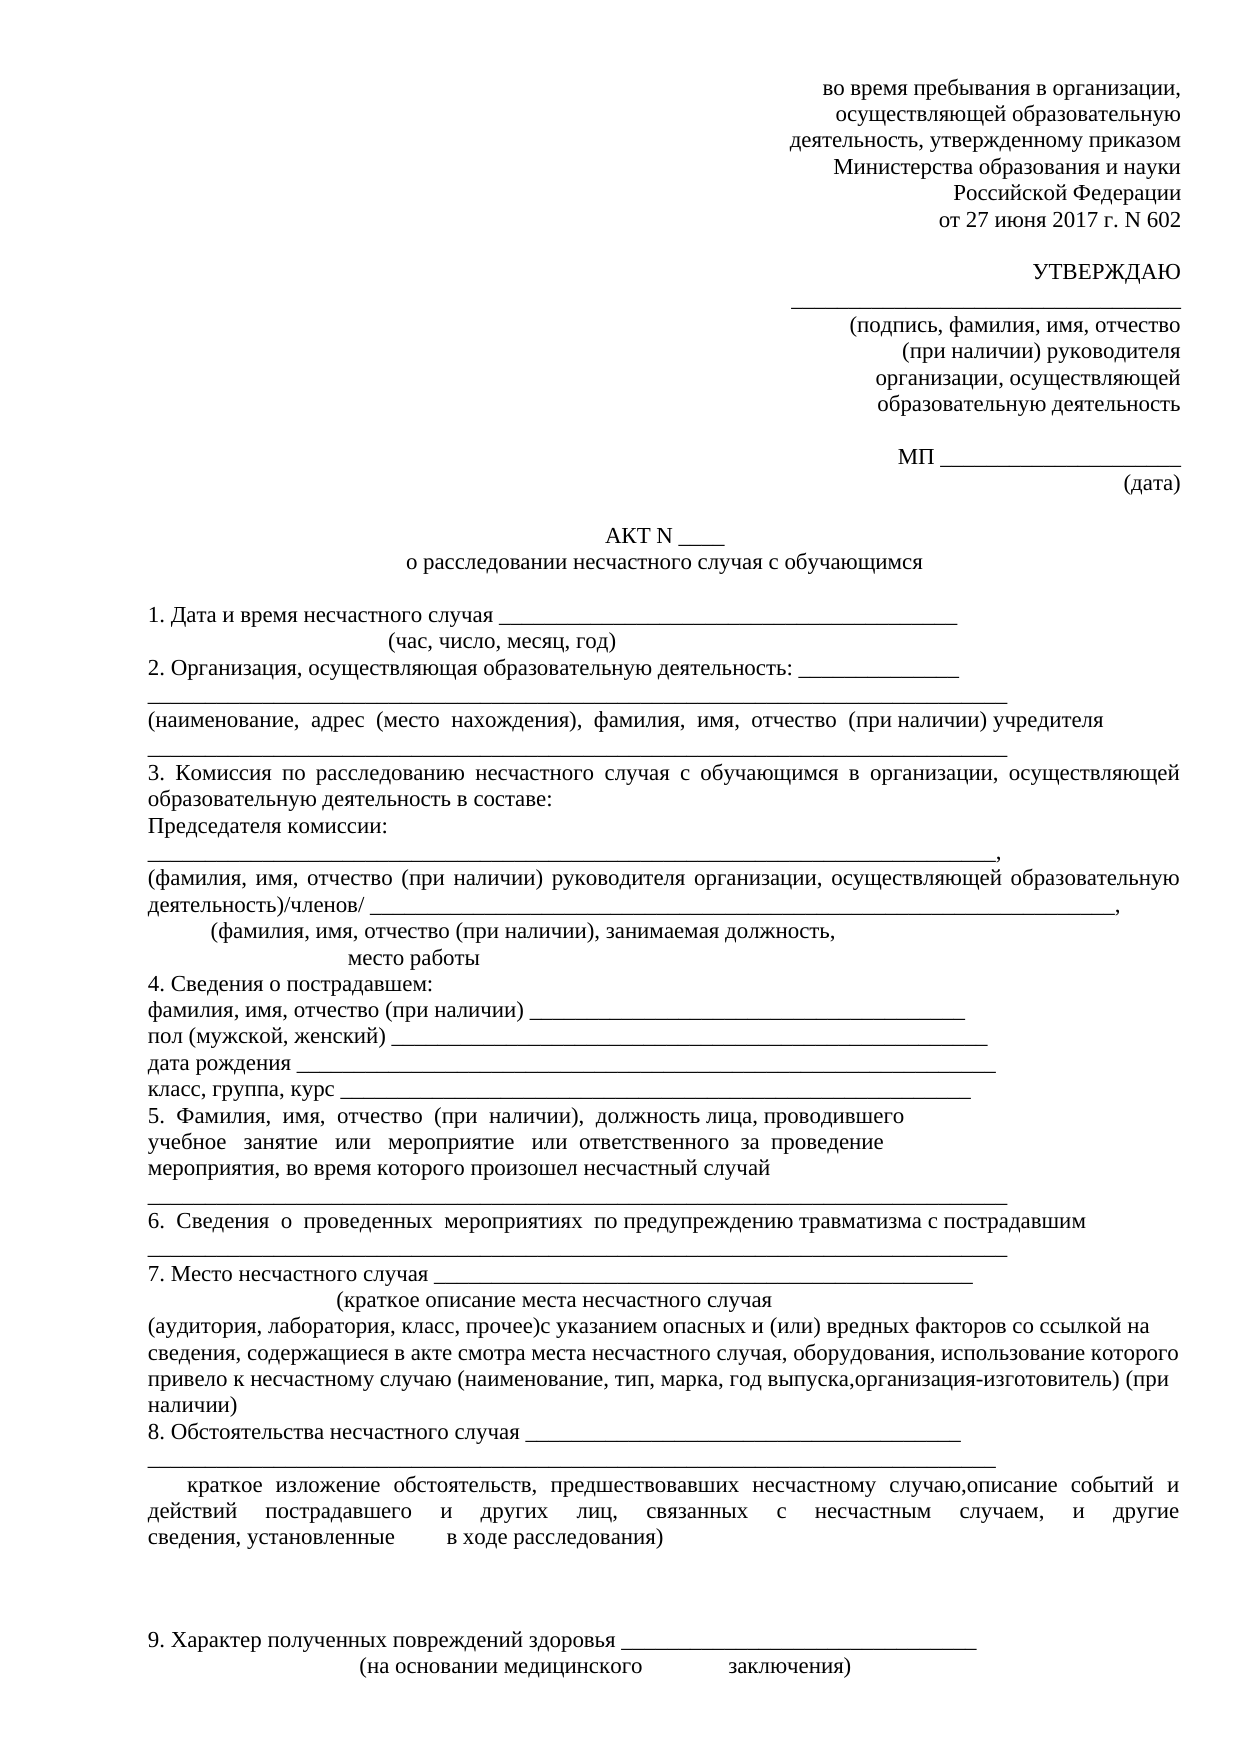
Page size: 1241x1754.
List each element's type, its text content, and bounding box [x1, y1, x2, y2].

text образовательную деятельность [148, 390, 1181, 416]
text УТВЕРЖДАЮ [148, 258, 1181, 285]
text организации, осуществляющей [148, 364, 1181, 390]
text (дата) [148, 469, 1181, 496]
text ___________________________________________________________________________ [148, 1233, 1181, 1260]
text ___________________________________________________________________________ [148, 733, 1181, 759]
text (подпись, фамилия, имя, отчество [148, 311, 1181, 337]
text 5. Фамилия, имя, отчество (при наличии), должность лица, проводившего [148, 1102, 1181, 1128]
text (на основании медицинского заключения) [148, 1652, 1181, 1679]
text краткое изложение обстоятельств, предшествовавших несчастному случаю,описание событий и действий пострадавшего и других лиц, связанных с несчастным случаем, и другие сведения, установленные в ходе расследования) [148, 1471, 1181, 1550]
text 3. Комиссия по расследованию несчастного случая с обучающимся в организации, осуществляющей образовательную деятельность в составе: [148, 759, 1181, 812]
text (фамилия, имя, отчество (при наличии) руководителя организации, осуществляющей образовательную деятельность)/членов/ _________________________________________________________________, [148, 864, 1181, 917]
text (краткое описание места несчастного случая [148, 1286, 1181, 1312]
text Российской Федерации [148, 179, 1181, 206]
text (аудитория, лаборатория, класс, прочее)с указанием опасных и (или) вредных факторов со ссылкой на сведения, содержащиеся в акте смотра места несчастного случая, оборудования, использование которого привело к несчастному случаю (наименование, тип, марка, год выпуска,организация-изготовитель) (при наличии) [148, 1312, 1181, 1418]
text 7. Место несчастного случая _______________________________________________ [148, 1260, 1181, 1286]
text Министерства образования и науки [148, 153, 1181, 179]
text 9. Характер полученных повреждений здоровья _______________________________ [148, 1626, 1181, 1652]
text __________________________________________________________________________, [148, 838, 1181, 864]
text (фамилия, имя, отчество (при наличии), занимаемая должность, [148, 917, 1181, 943]
text __________________________________ [148, 285, 1181, 311]
text 6. Сведения о проведенных мероприятиях по предупреждению травматизма с пострадавшим [148, 1207, 1181, 1233]
text 1. Дата и время несчастного случая ________________________________________ [148, 601, 1181, 627]
text 4. Сведения о пострадавшем: [148, 970, 1181, 996]
text осуществляющей образовательную [148, 100, 1181, 127]
text класс, группа, курс _______________________________________________________ [148, 1075, 1181, 1102]
text деятельность, утвержденному приказом [148, 127, 1181, 153]
text о расследовании несчастного случая с обучающимся [148, 548, 1181, 574]
text учебное занятие или мероприятие или ответственного за проведение [148, 1128, 1181, 1154]
text ___________________________________________________________________________ [148, 1181, 1181, 1207]
text пол (мужской, женский) ____________________________________________________ [148, 1023, 1181, 1049]
text от 27 июня 2017 г. N 602 [148, 206, 1181, 232]
text МП _____________________ [148, 443, 1181, 469]
text ___________________________________________________________________________ [148, 680, 1181, 706]
text (наименование, адрес (место нахождения), фамилия, имя, отчество (при наличии) учредителя [148, 706, 1181, 733]
text мероприятия, во время которого произошел несчастный случай [148, 1154, 1181, 1181]
text АКТ N ____ [148, 522, 1181, 548]
text во время пребывания в организации, [148, 74, 1181, 100]
text (час, число, месяц, год) [148, 627, 1181, 654]
text 8. Обстоятельства несчастного случая ______________________________________ [148, 1418, 1181, 1444]
text фамилия, имя, отчество (при наличии) ______________________________________ [148, 996, 1181, 1023]
text 2. Организация, осуществляющая образовательную деятельность: ______________ [148, 654, 1181, 680]
text (при наличии) руководителя [148, 337, 1181, 364]
text дата рождения _____________________________________________________________ [148, 1049, 1181, 1075]
text Председателя комиссии: [148, 812, 1181, 838]
text место работы [148, 943, 1181, 970]
text __________________________________________________________________________ [148, 1444, 1181, 1471]
